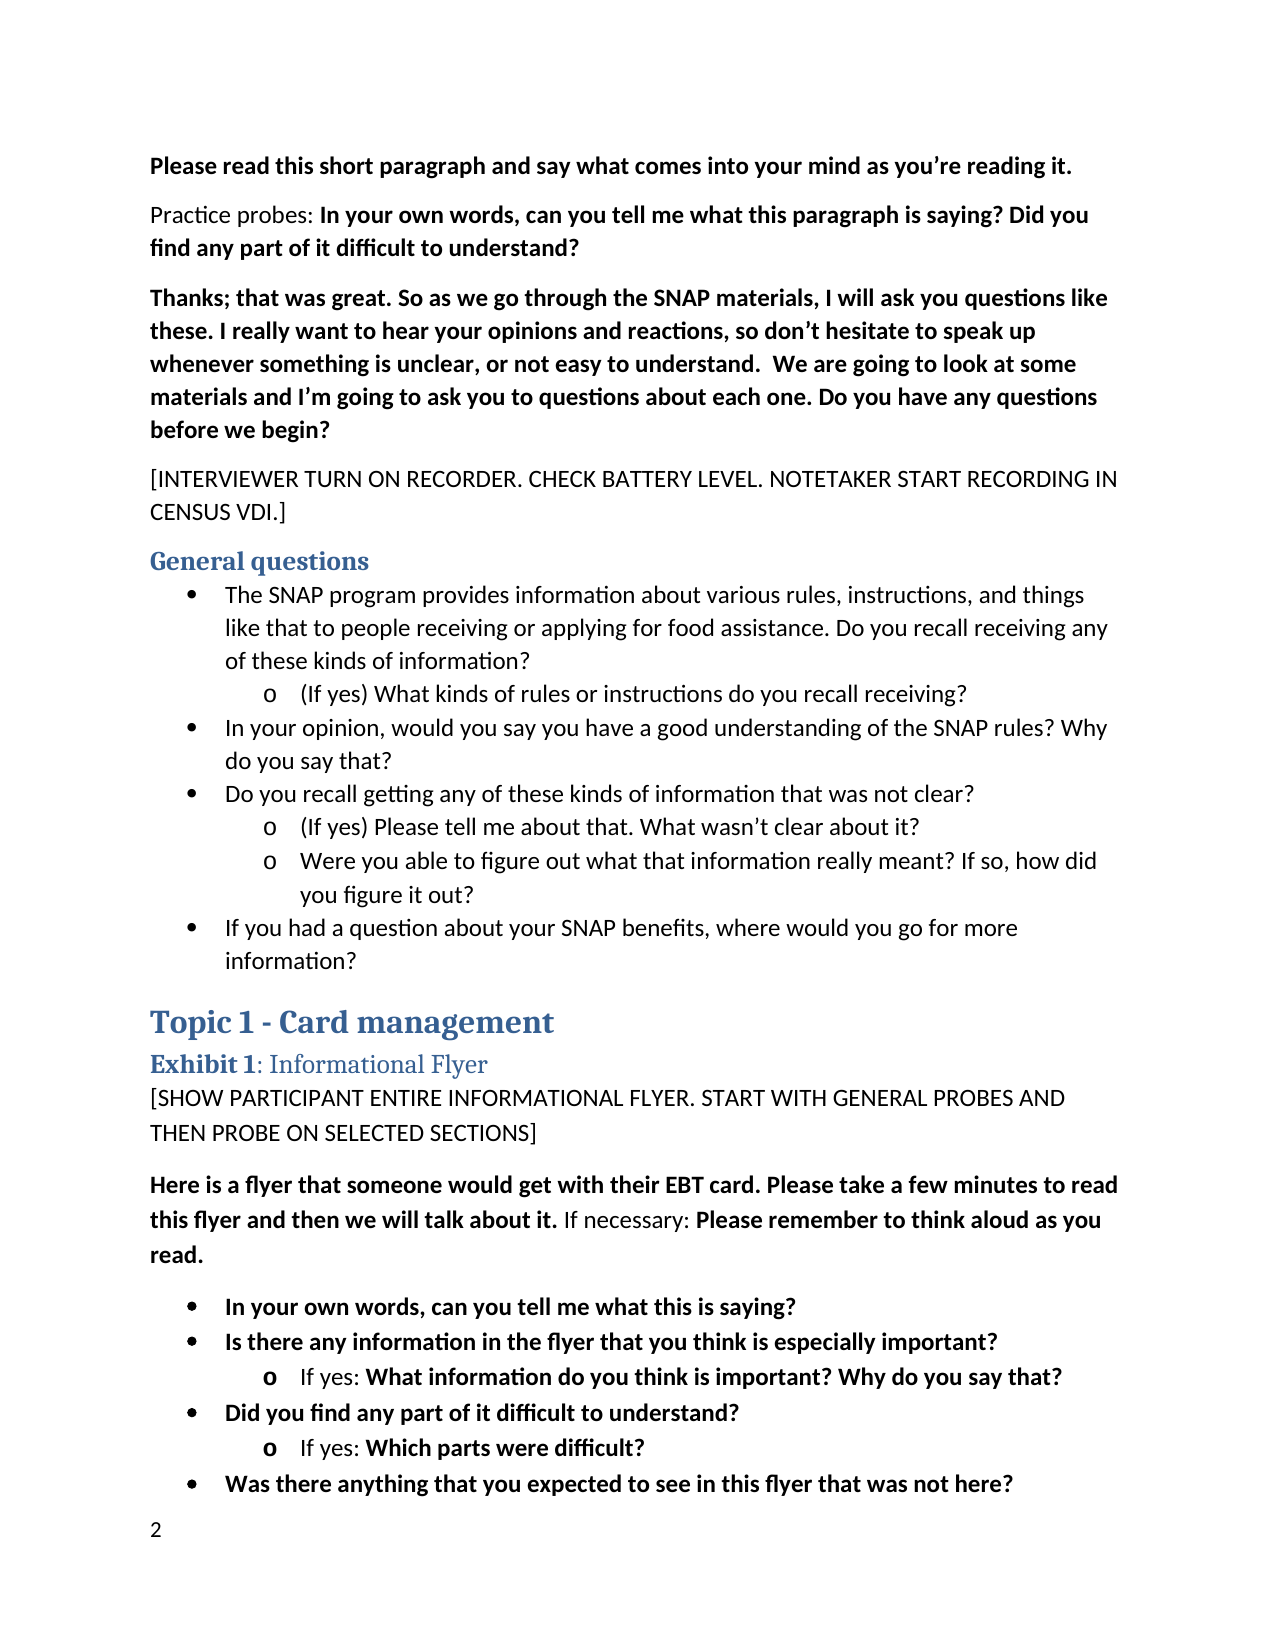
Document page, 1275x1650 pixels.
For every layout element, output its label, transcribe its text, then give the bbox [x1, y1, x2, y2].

list In your opinion, would you say you have a good understanding of the SNAP rules? Why do you say that? [187, 712, 1125, 776]
text [SHOW PARTICIPANT ENTIRE INFORMATIONAL FLYER. START WITH GENERAL PROBES AND THEN PROBE ON SELECTED SECTIONS] [150, 1082, 1125, 1148]
subtitle Topic 1 - Card management [150, 1003, 1125, 1042]
text Practice probes: In your own words, can you tell me what this paragraph is saying? Did you find any part of it difficult to understand? [150, 199, 1125, 263]
list (If yes) Please tell me about that. What wasn’t clear about it? [262, 811, 1125, 843]
list In your own words, can you tell me what this is saying? [187, 1291, 1125, 1321]
list Is there any information in the flyer that you think is especially important? [187, 1326, 1125, 1356]
list Were you able to figure out what that information really meant? If so, how did you figure it out? [262, 845, 1125, 910]
subtitle General questions [150, 546, 1125, 577]
text Here is a flyer that someone would get with their EBT card. Please take a few minutes to read this flyer and then we will talk about it. If necessary: Please remember to think aloud as you read. [150, 1169, 1125, 1269]
subtitle Exhibit 1: Informational Flyer [150, 1049, 1125, 1080]
text [INTERVIEWER TURN ON RECORDER. CHECK BATTERY LEVEL. NOTETAKER START RECORDING IN CENSUS VDI.] [150, 463, 1125, 527]
list Do you recall getting any of these kinds of information that was not clear? [187, 778, 1125, 809]
text Thanks; that was great. So as we go through the SNAP materials, I will ask you questions like these. I really want to hear your opinions and reactions, so don’t hesitate to speak up whenever something is unclear, or not easy to understand. We are going to look at some materials and I’m going to ask you to questions about each one. Do you have any questions before we begin? [150, 282, 1125, 444]
list Was there anything that you expected to see in this flyer that was not here? [187, 1469, 1125, 1499]
list Did you find any part of it difficult to understand? [187, 1397, 1125, 1428]
text Please read this short paragraph and say what comes into your mind as you’re reading it. [150, 150, 1125, 181]
list (If yes) What kinds of rules or instructions do you recall receiving? [262, 678, 1125, 710]
list If yes: Which parts were difficult? [262, 1432, 1125, 1464]
list The SNAP program provides information about various rules, instructions, and things like that to people receiving or applying for food assistance. Do you recall receiving any of these kinds of information? [187, 579, 1125, 676]
list If you had a question about your SNAP benefits, where would you go for more information? [187, 912, 1125, 976]
list If yes: What information do you think is important? Why do you say that? [262, 1361, 1125, 1392]
